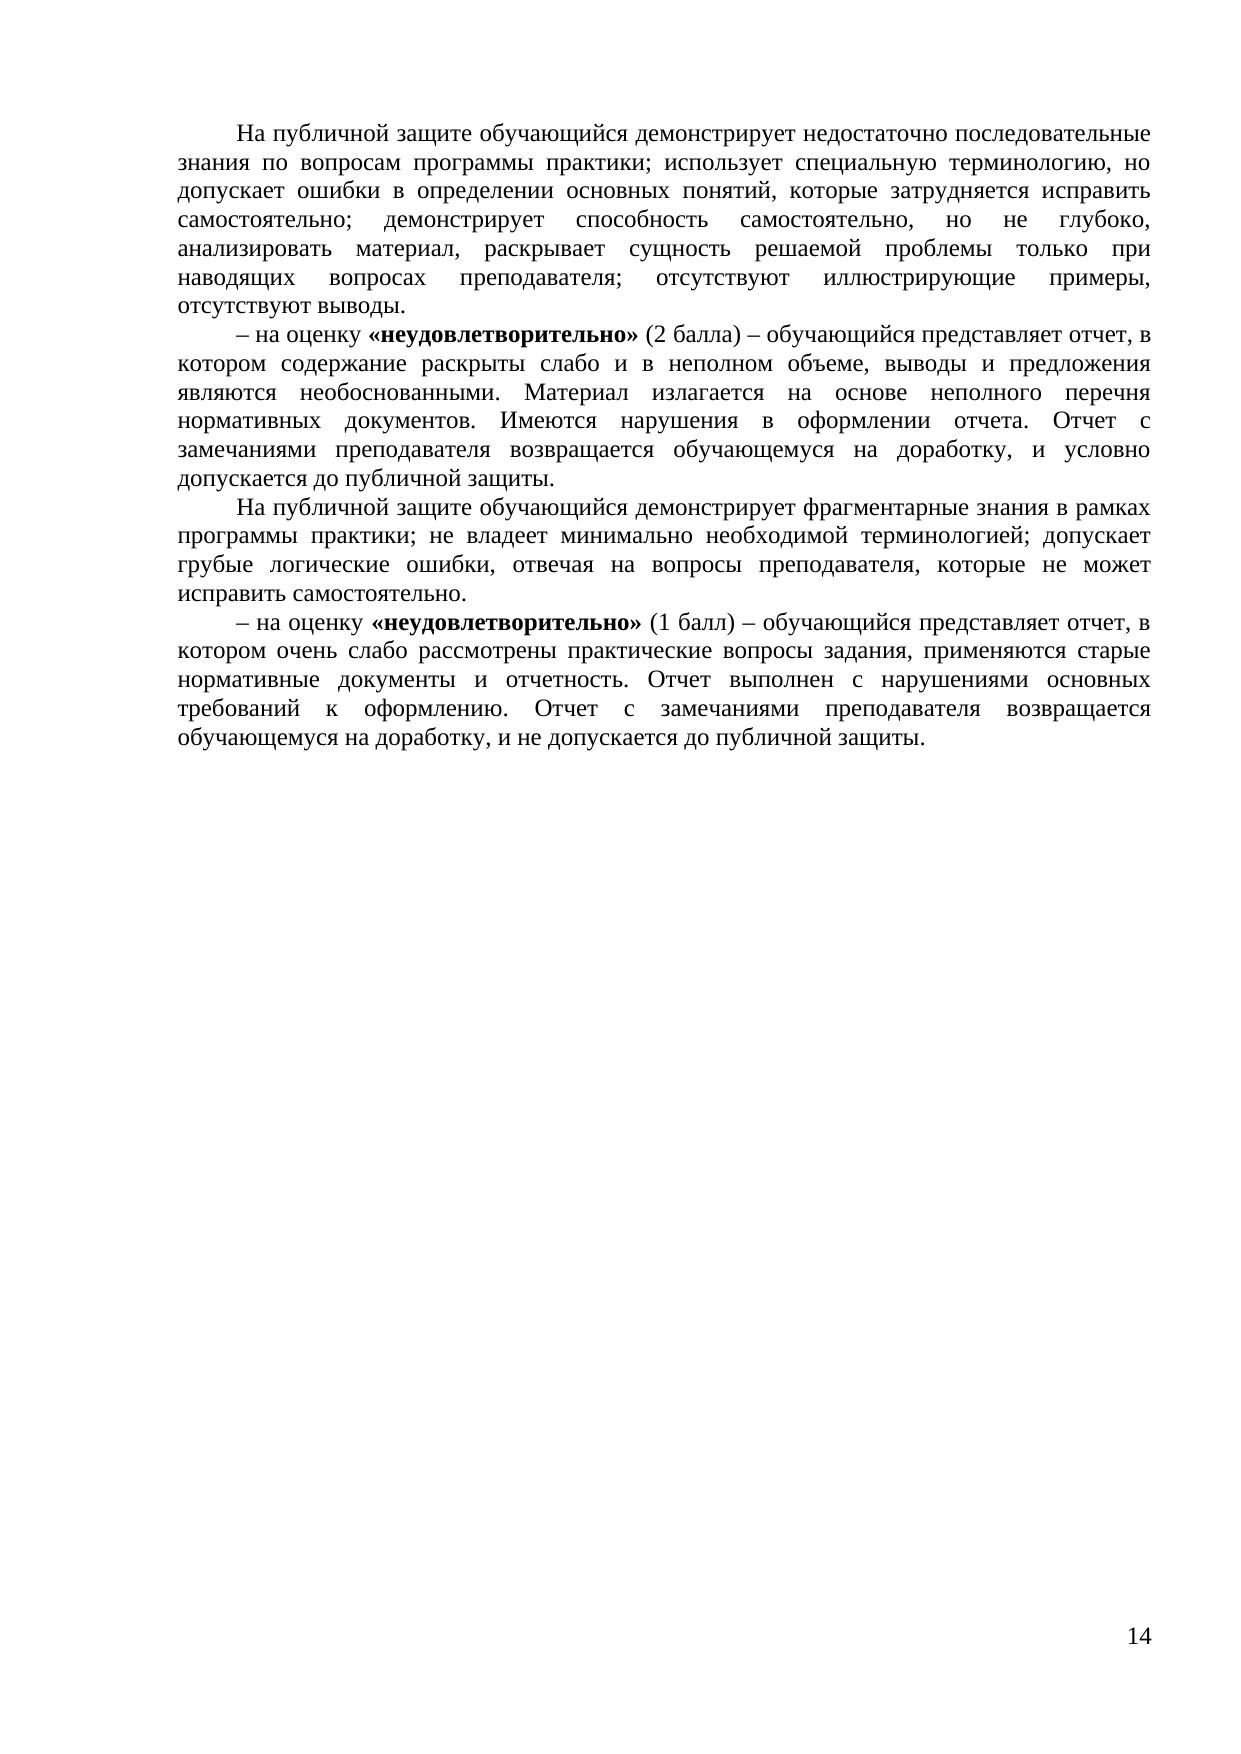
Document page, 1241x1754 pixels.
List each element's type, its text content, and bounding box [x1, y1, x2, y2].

text – на оценку «неудовлетворительно» (2 балла) – обучающийся представляет отчет, в котором содержание раскрыты слабо и в неполном объеме, выводы и предложения являются необоснованными. Материал излагается на основе неполного перечня нормативных документов. Имеются нарушения в оформлении отчета. Отчет с замечаниями преподавателя возвращается обучающемуся на доработку, и условно допускается до публичной защиты. [177, 319, 1152, 492]
text – на оценку «неудовлетворительно» (1 балл) – обучающийся представляет отчет, в котором очень слабо рассмотрены практические вопросы задания, применяются старые нормативные документы и отчетность. Отчет выполнен с нарушениями основных требований к оформлению. Отчет с замечаниями преподавателя возвращается обучающемуся на доработку, и не допускается до публичной защиты. [177, 607, 1152, 751]
text На публичной защите обучающийся демонстрирует фрагментарные знания в рамках программы практики; не владеет минимально необходимой терминологией; допускает грубые логические ошибки, отвечая на вопросы преподавателя, которые не может исправить самостоятельно. [177, 492, 1152, 607]
text На публичной защите обучающийся демонстрирует недостаточно последовательные знания по вопросам программы практики; использует специальную терминологию, но допускает ошибки в определении основных понятий, которые затрудняется исправить самостоятельно; демонстрирует способность самостоятельно, но не глубоко, анализировать материал, раскрывает сущность решаемой проблемы только при наводящих вопросах преподавателя; отсутствуют иллюстрирующие примеры, отсутствуют выводы. [177, 118, 1152, 319]
